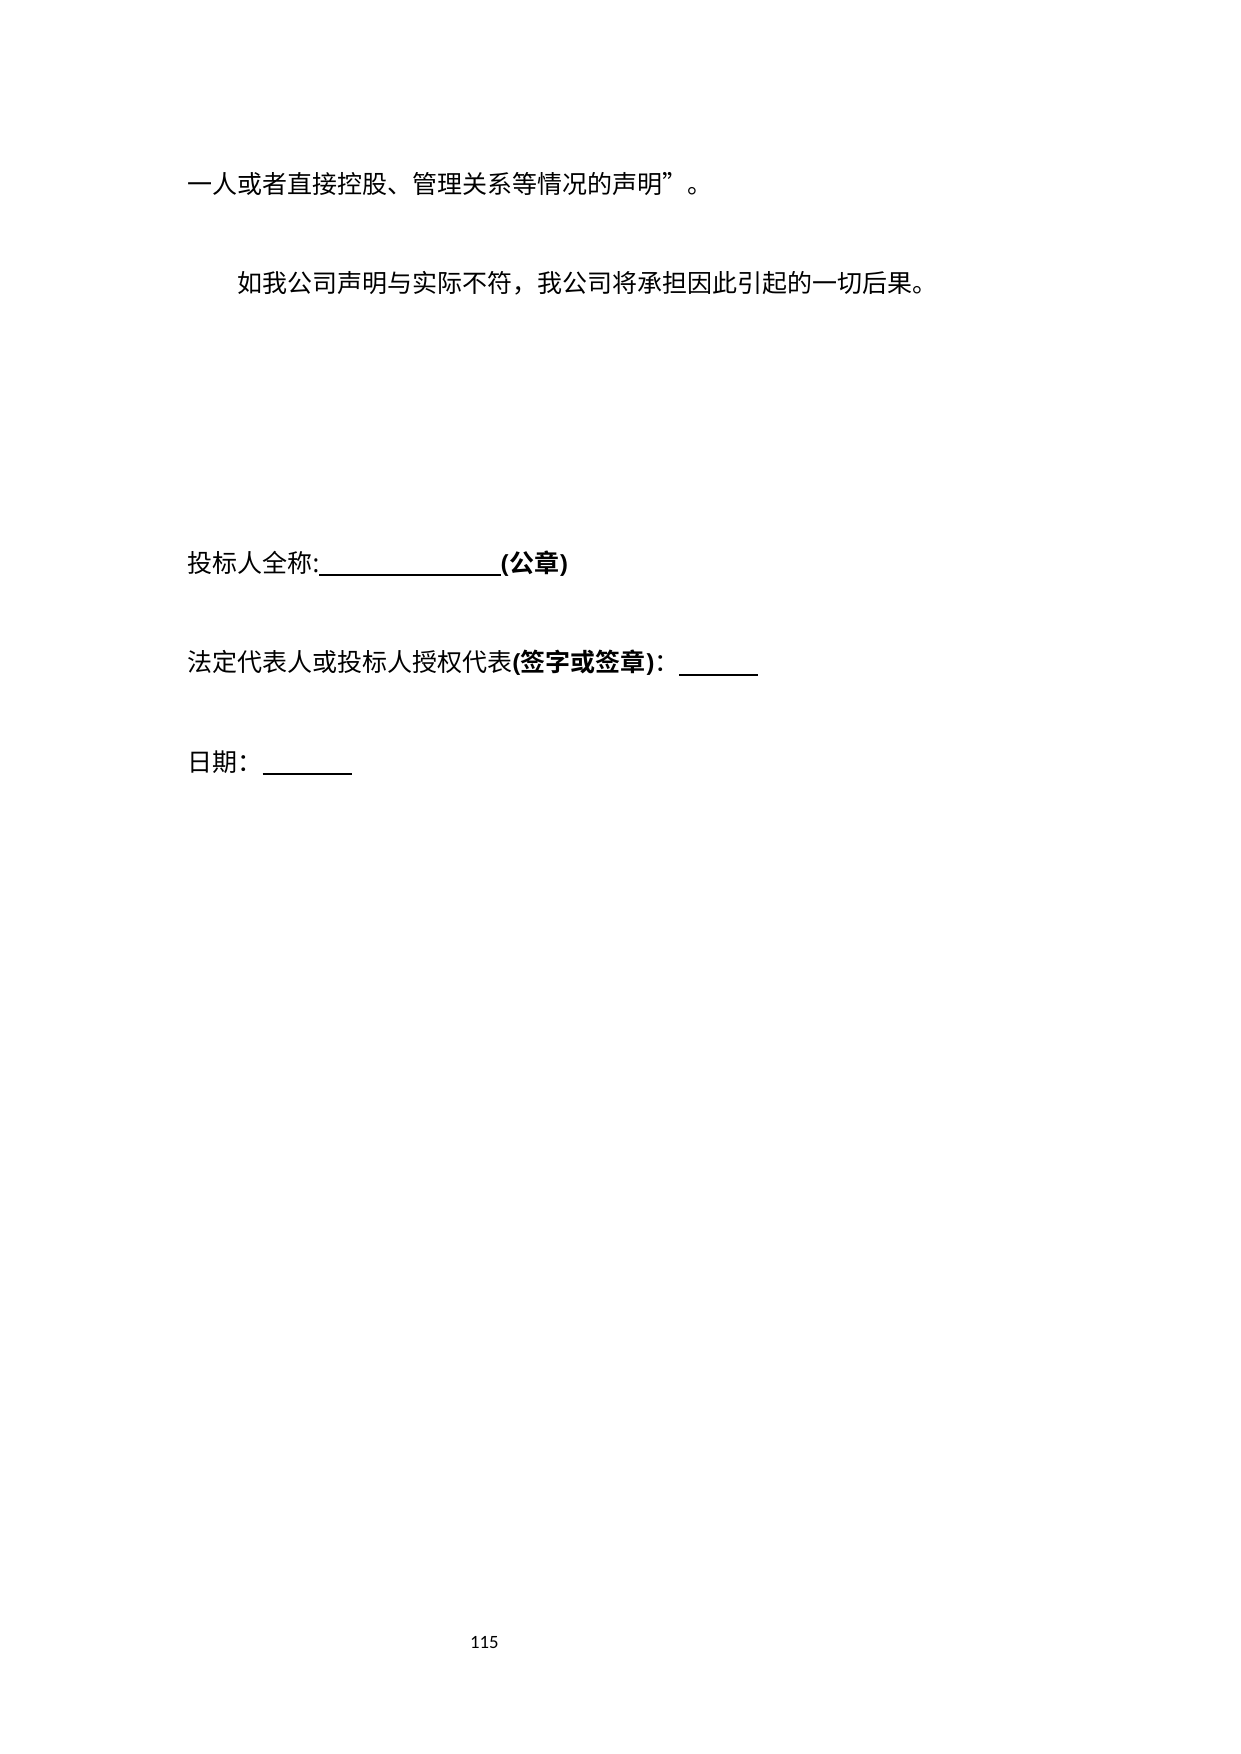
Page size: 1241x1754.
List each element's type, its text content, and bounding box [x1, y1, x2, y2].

text 如我公司声明与实际不符，我公司将承担因此引起的一切后果。 [187, 249, 1053, 314]
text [187, 150, 1053, 215]
text 投标人全称: (公章) [187, 529, 1053, 594]
text 日期： [187, 728, 1053, 793]
text 法定代表人或投标人授权代表(签字或签章)： [187, 628, 1053, 693]
